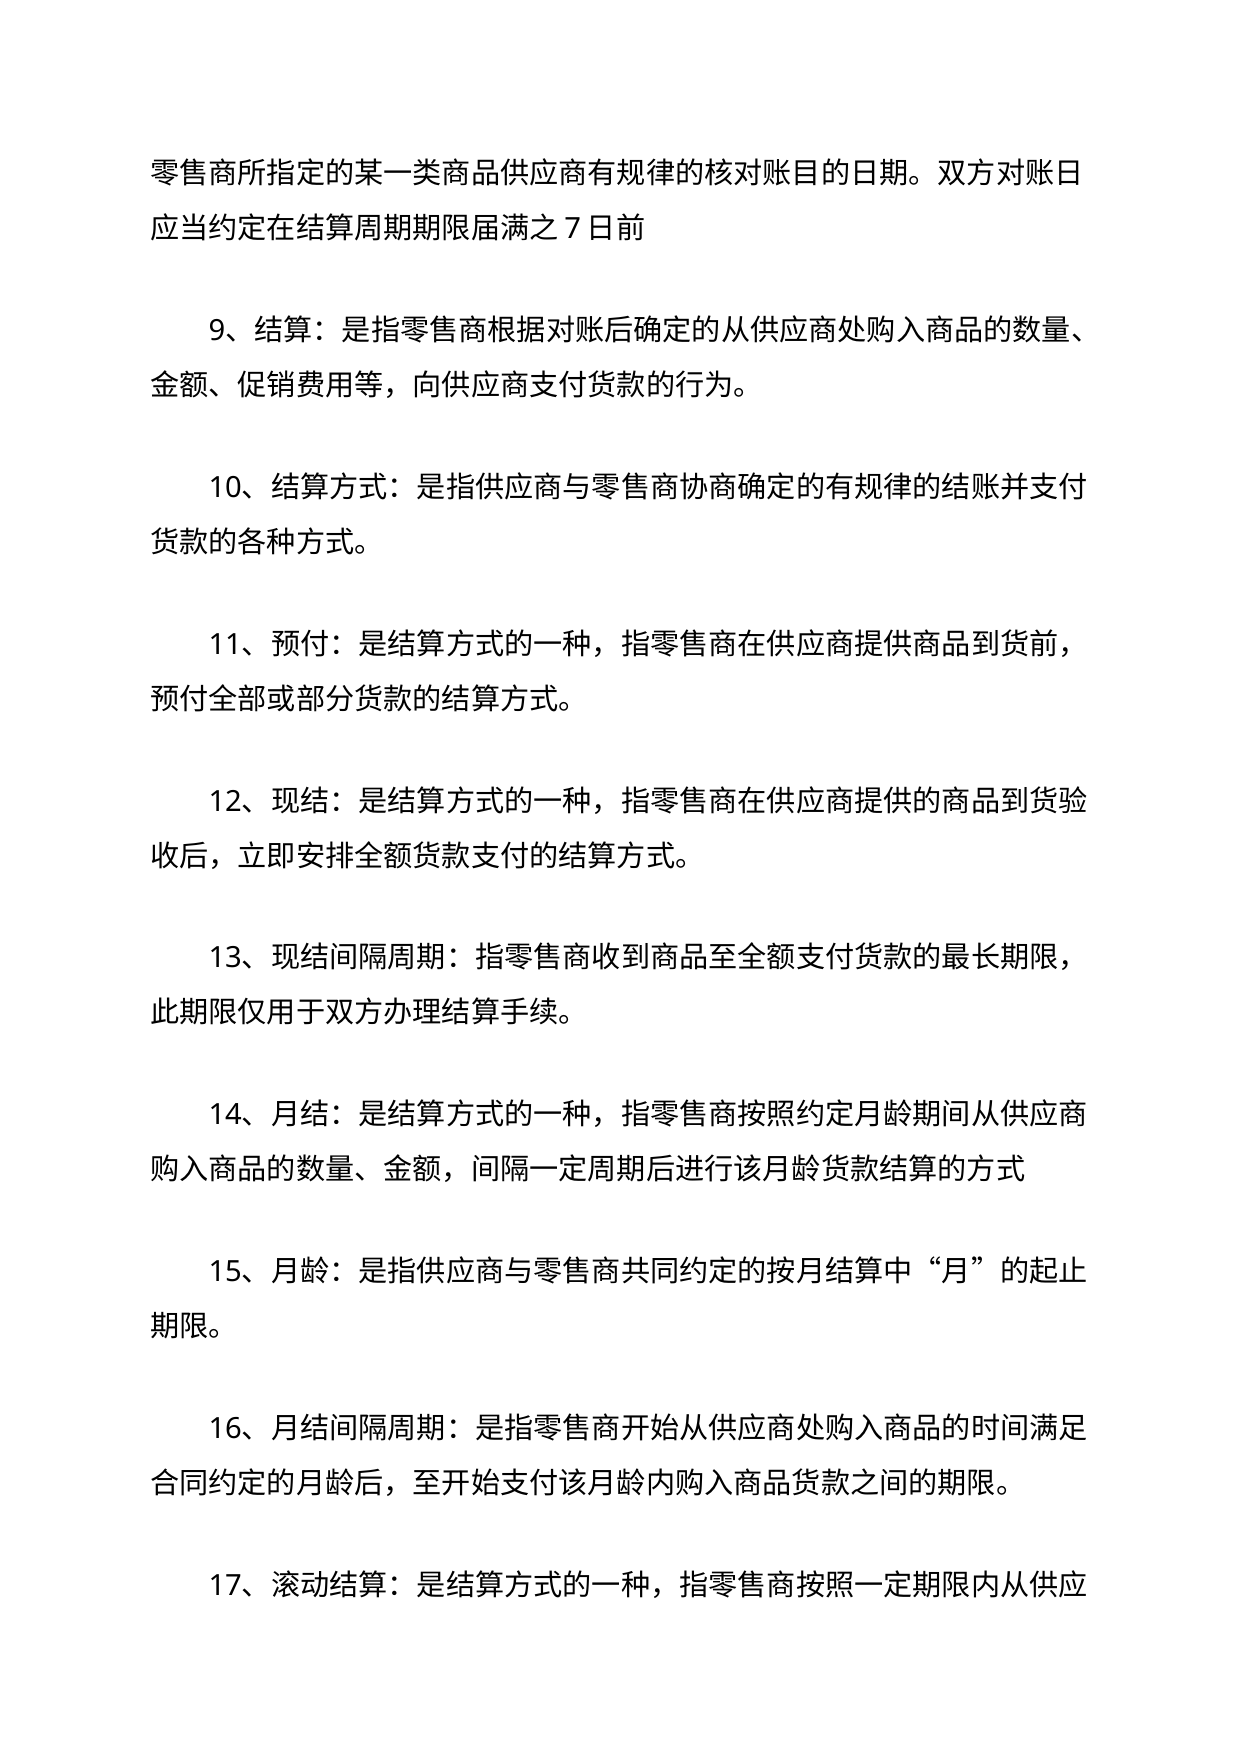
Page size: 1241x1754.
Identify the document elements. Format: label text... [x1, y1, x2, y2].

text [150, 150, 1090, 247]
text 9、结算：是指零售商根据对账后确定的从供应商处购入商品的数量、金额、促销费用等，向供应商支付货款的行为。 [150, 307, 1090, 404]
text 10、结算方式：是指供应商与零售商协商确定的有规律的结账并支付货款的各种方式。 [150, 464, 1090, 561]
text 15、月龄：是指供应商与零售商共同约定的按月结算中“月”的起止期限。 [150, 1247, 1090, 1345]
text 14、月结：是结算方式的一种，指零售商按照约定月龄期间从供应商购入商品的数量、金额，间隔一定周期后进行该月龄货款结算的方式 [150, 1091, 1090, 1188]
text 12、现结：是结算方式的一种，指零售商在供应商提供的商品到货验收后，立即安排全额货款支付的结算方式。 [150, 777, 1090, 874]
text 13、现结间隔周期：指零售商收到商品至全额支付货款的最长期限，此期限仅用于双方办理结算手续。 [150, 934, 1090, 1031]
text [150, 1561, 1090, 1603]
text 16、月结间隔周期：是指零售商开始从供应商处购入商品的时间满足合同约定的月龄后，至开始支付该月龄内购入商品货款之间的期限。 [150, 1404, 1090, 1502]
text 11、预付：是结算方式的一种，指零售商在供应商提供商品到货前，预付全部或部分货款的结算方式。 [150, 620, 1090, 718]
